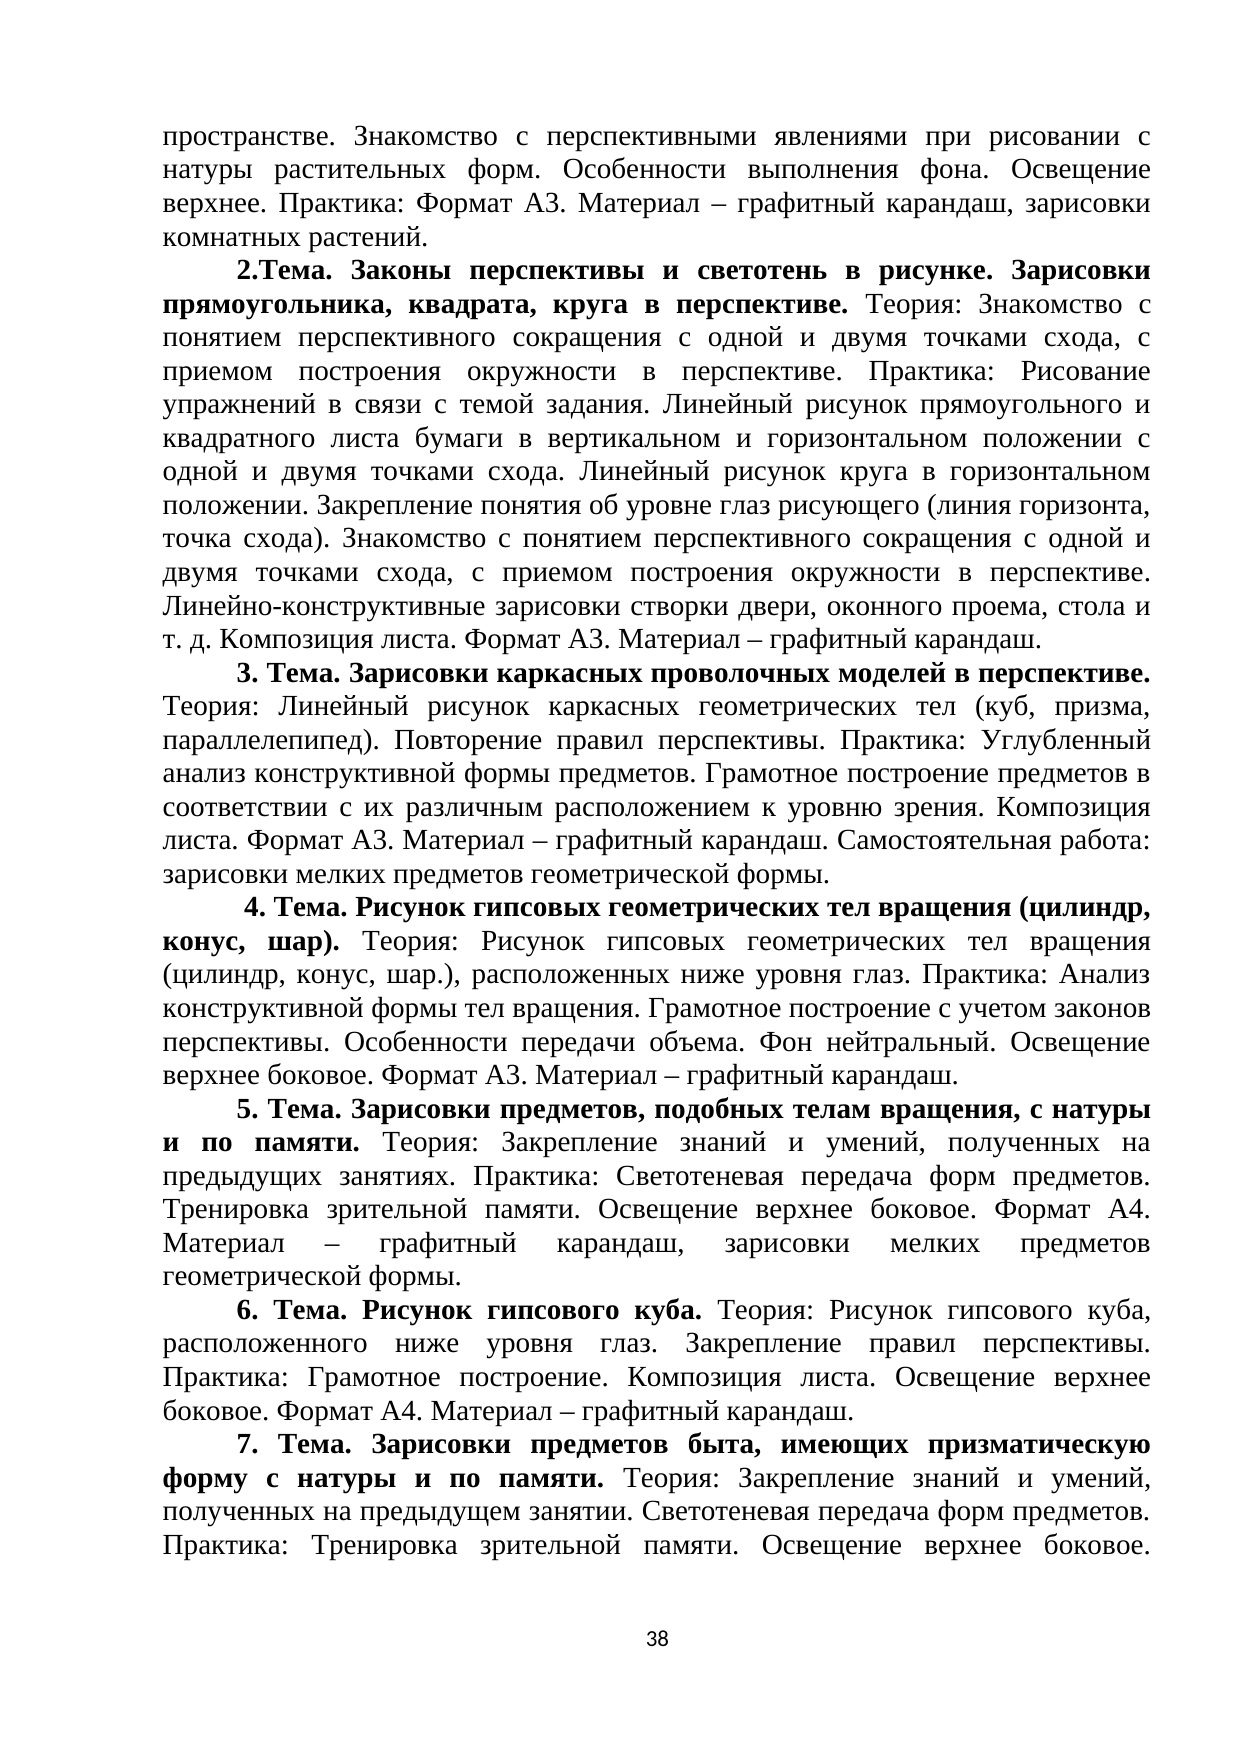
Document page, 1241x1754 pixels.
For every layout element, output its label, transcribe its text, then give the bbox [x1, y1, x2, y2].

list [162, 1426, 1152, 1560]
list 3. Тема. Зарисовки каркасных проволочных моделей в перспективе. Теория: Линейный рисунок каркасных геометрических тел (куб, призма, параллелепипед). Повторение правил перспективы. Практика: Углубленный анализ конструктивной формы предметов. Грамотное построение предметов в соответствии с их различным расположением к уровню зрения. Композиция листа. Формат А3. Материал – графитный карандаш. Самостоятельная работа: зарисовки мелких предметов геометрической формы. [162, 655, 1152, 889]
list 6. Тема. Рисунок гипсового куба. Теория: Рисунок гипсового куба, расположенного ниже уровня глаз. Закрепление правил перспективы. Практика: Грамотное построение. Композиция листа. Освещение верхнее боковое. Формат А4. Материал – графитный карандаш. [162, 1292, 1152, 1426]
text 2.Тема. Законы перспективы и светотень в рисунке. Зарисовки прямоугольника, квадрата, круга в перспективе. Теория: Знакомство с понятием перспективного сокращения с одной и двумя точками схода, с приемом построения окружности в перспективе. Практика: Рисование упражнений в связи с темой задания. Линейный рисунок прямоугольного и квадратного листа бумаги в вертикальном и горизонтальном положении с одной и двумя точками схода. Линейный рисунок круга в горизонтальном положении. Закрепление понятия об уровне глаз рисующего (линия горизонта, точка схода). Знакомство с понятием перспективного сокращения с одной и двумя точками схода, с приемом построения окружности в перспективе. Линейно-конструктивные зарисовки створки двери, оконного проема, стола и т. д. Композиция листа. Формат А3. Материал – графитный карандаш. [162, 252, 1152, 655]
list 5. Тема. Зарисовки предметов, подобных телам вращения, с натуры и по памяти. Теория: Закрепление знаний и умений, полученных на предыдущих занятиях. Практика: Светотеневая передача форм предметов. Тренировка зрительной памяти. Освещение верхнее боковое. Формат А4. Материал – графитный карандаш, зарисовки мелких предметов геометрической формы. [162, 1091, 1152, 1292]
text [162, 118, 1152, 252]
list 4. Тема. Рисунок гипсовых геометрических тел вращения (цилиндр, конус, шар). Теория: Рисунок гипсовых геометрических тел вращения (цилиндр, конус, шар.), расположенных ниже уровня глаз. Практика: Анализ конструктивной формы тел вращения. Грамотное построение с учетом законов перспективы. Особенности передачи объема. Фон нейтральный. Освещение верхнее боковое. Формат А3. Материал – графитный карандаш. [162, 889, 1152, 1091]
